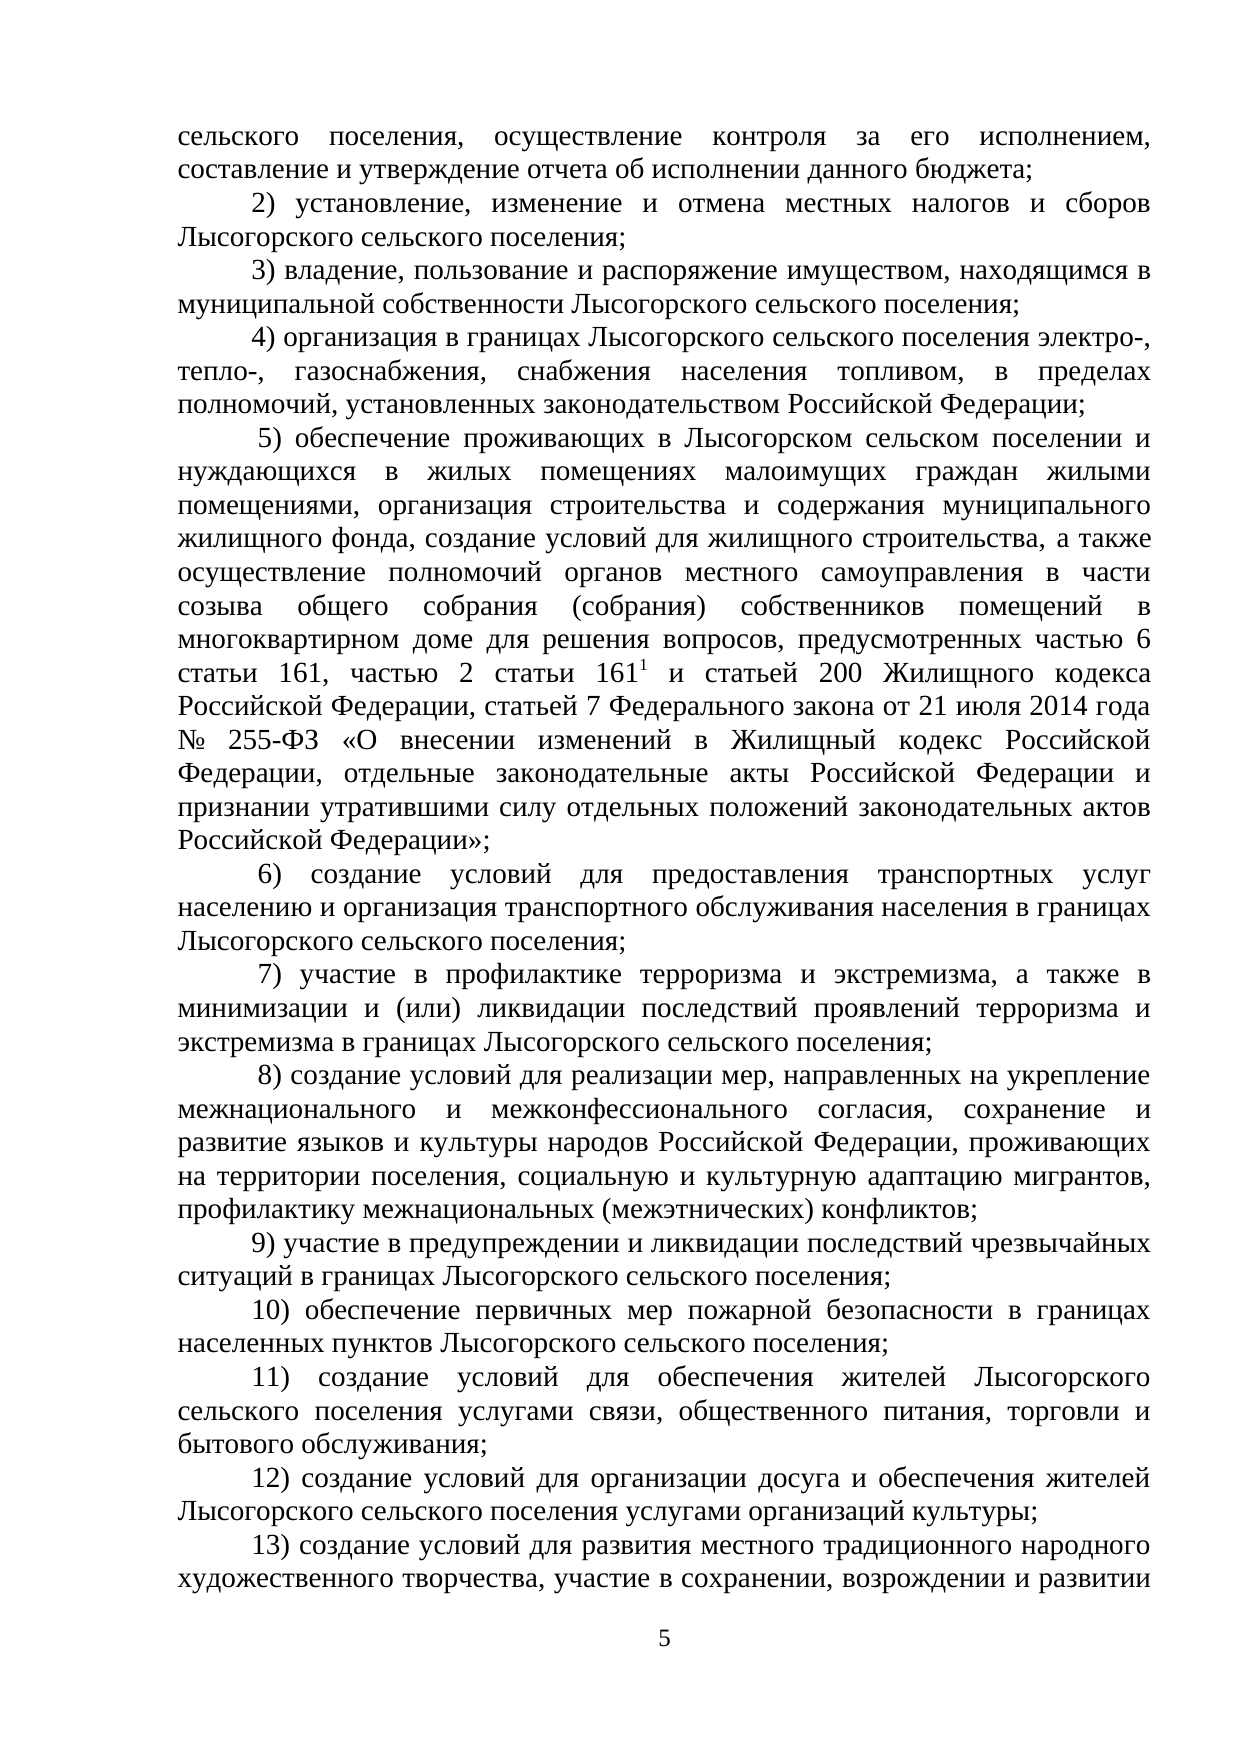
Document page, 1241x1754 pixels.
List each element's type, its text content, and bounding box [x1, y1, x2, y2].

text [177, 1527, 1152, 1594]
text 7) участие в профилактике терроризма и экстремизма, а также в минимизации и (или) ликвидации последствий проявлений терроризма и экстремизма в границах Лысогорского сельского поселения; [177, 957, 1152, 1057]
text 6) создание условий для предоставления транспортных услуг населению и организация транспортного обслуживания населения в границах Лысогорского сельского поселения; [177, 856, 1152, 957]
text 3) владение, пользование и распоряжение имуществом, находящимся в муниципальной собственности Лысогорского сельского поселения; [177, 252, 1152, 319]
text 10) обеспечение первичных мер пожарной безопасности в границах населенных пунктов Лысогорского сельского поселения; [177, 1292, 1152, 1359]
text 2) установление, изменение и отмена местных налогов и сборов Лысогорского сельского поселения; [177, 185, 1152, 252]
text 11) создание условий для обеспечения жителей Лысогорского сельского поселения услугами связи, общественного питания, торговли и бытового обслуживания; [177, 1359, 1152, 1460]
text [177, 118, 1152, 185]
text 9) участие в предупреждении и ликвидации последствий чрезвычайных ситуаций в границах Лысогорского сельского поселения; [177, 1225, 1152, 1292]
text 8) создание условий для реализации мер, направленных на укрепление межнационального и межконфессионального согласия, сохранение и развитие языков и культуры народов Российской Федерации, проживающих на территории поселения, социальную и культурную адаптацию мигрантов, профилактику межнациональных (межэтнических) конфликтов; [177, 1057, 1152, 1225]
text 5) обеспечение проживающих в Лысогорском сельском поселении и нуждающихся в жилых помещениях малоимущих граждан жилыми помещениями, организация строительства и содержания муниципального жилищного фонда, создание условий для жилищного строительства, а также осуществление полномочий органов местного самоуправления в части созыва общего собрания (собрания) собственников помещений в многоквартирном доме для решения вопросов, предусмотренных частью 6 статьи 161, частью 2 статьи 1611 и статьей 200 Жилищного кодекса Российской Федерации, статьей 7 Федерального закона от 21 июля 2014 года № 255-ФЗ «О внесении изменений в Жилищный кодекс Российской Федерации, отдельные законодательные акты Российской Федерации и признании утратившими силу отдельных положений законодательных актов Российской Федерации»; [177, 420, 1152, 856]
text 4) организация в границах Лысогорского сельского поселения электро-, тепло-, газоснабжения, снабжения населения топливом, в пределах полномочий, установленных законодательством Российской Федерации; [177, 319, 1152, 420]
text 12) создание условий для организации досуга и обеспечения жителей Лысогорского сельского поселения услугами организаций культуры; [177, 1460, 1152, 1527]
